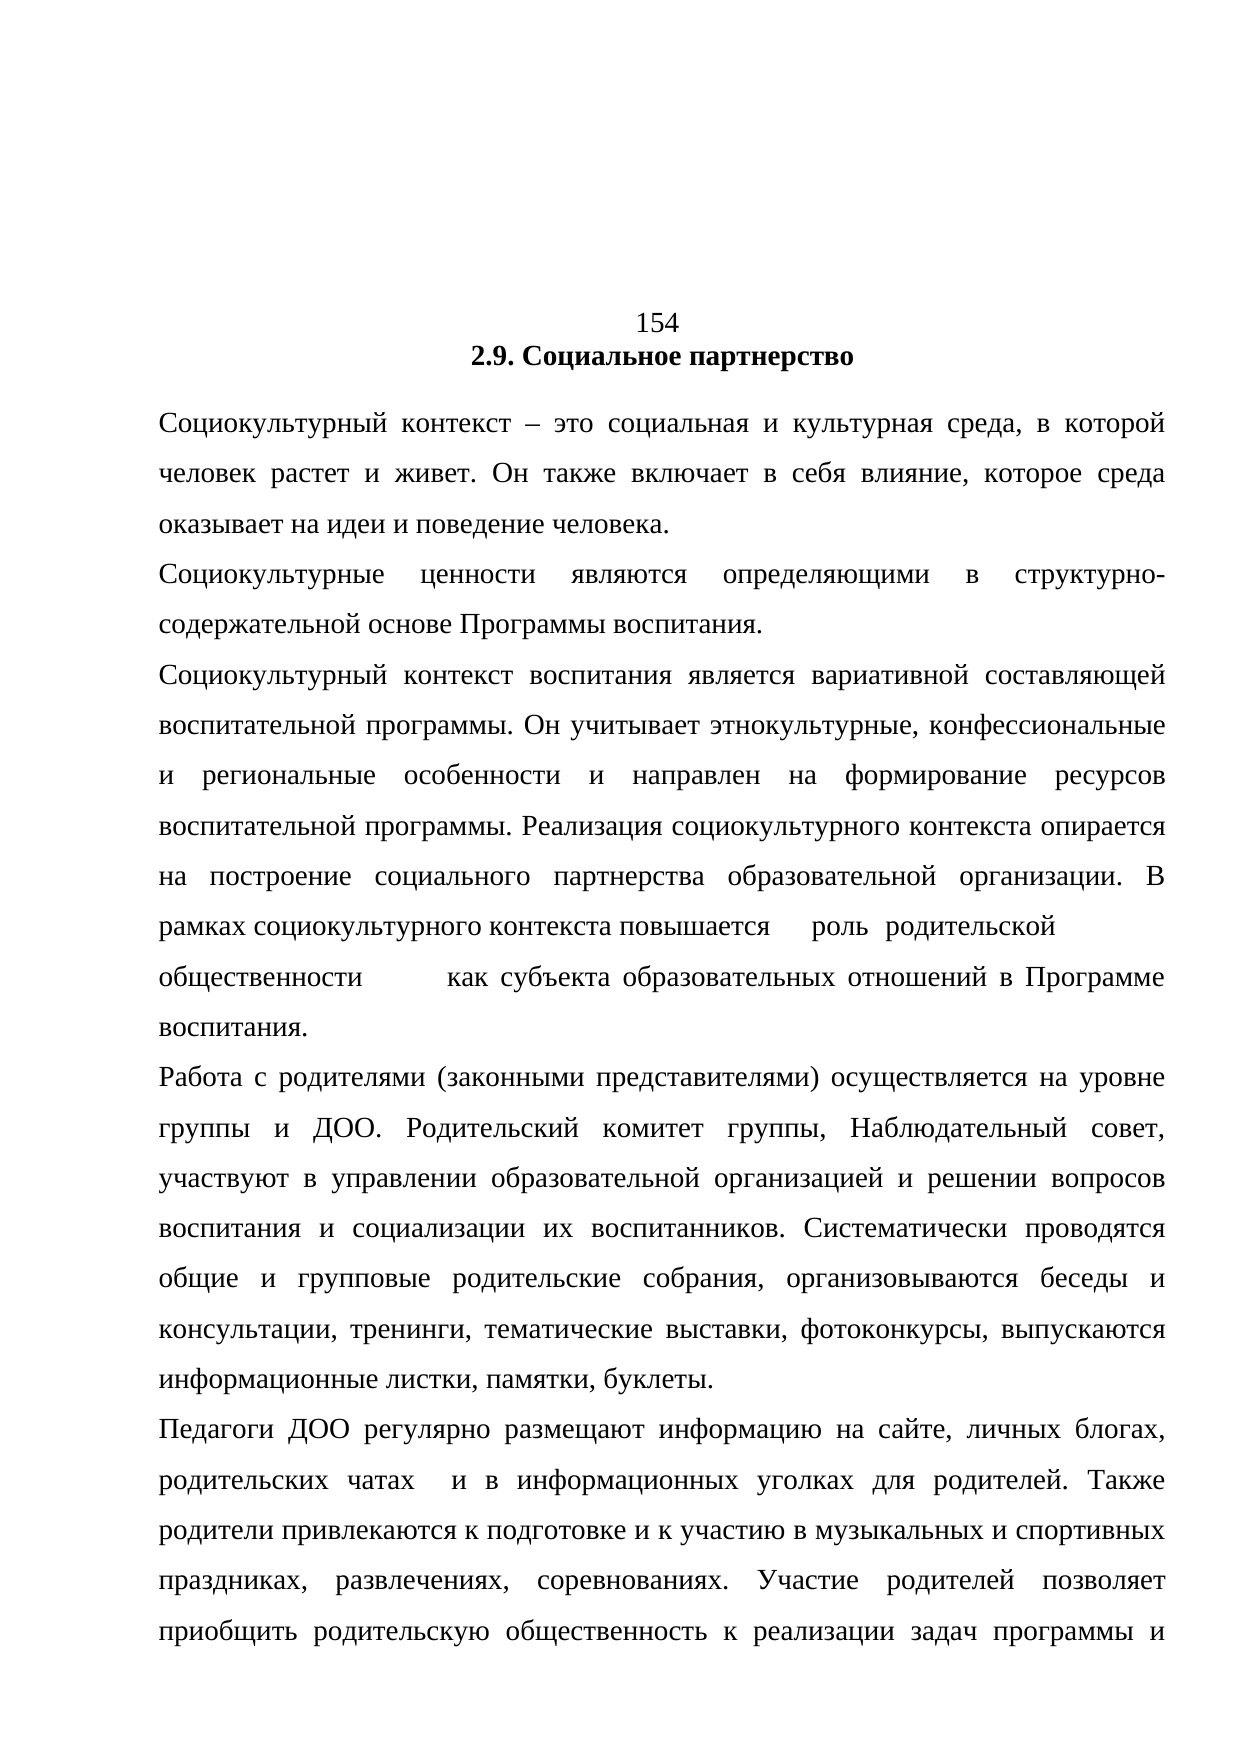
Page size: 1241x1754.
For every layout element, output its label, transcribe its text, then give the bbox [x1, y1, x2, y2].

subtitle 154 [148, 305, 1166, 338]
subtitle Работа с родителями (законными представителями) осуществляется на уровне группы и ДОО. Родительский комитет группы, Наблюдательный совет, участвуют в управлении образовательной организацией и решении вопросов воспитания и социализации их воспитанников. Систематически проводятся общие и групповые родительские собрания, организовываются беседы и консультации, тренинги, тематические выставки, фотоконкурсы, выпускаются информационные листки, памятки, буклеты. [158, 1059, 1166, 1395]
subtitle 2.9. Социальное партнерство [158, 338, 1166, 372]
subtitle Социокультурные ценности являются определяющими в структурно-содержательной основе Программы воспитания. [158, 556, 1166, 640]
subtitle Социокультурный контекст – это социальная и культурная среда, в которой человек растет и живет. Он также включает в себя влияние, которое среда оказывает на идеи и поведение человека. [158, 405, 1166, 539]
subtitle Социокультурный контекст воспитания является вариативной составляющей воспитательной программы. Он учитывает этнокультурные, конфессиональные и региональные особенности и направлен на формирование ресурсов воспитательной программы. Реализация социокультурного контекста опирается на построение социального партнерства образовательной организации. В рамках социокультурного контекста повышается роль родительской общественности как субъекта образовательных отношений в Программе воспитания. [158, 657, 1166, 1043]
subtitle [158, 1412, 1166, 1646]
